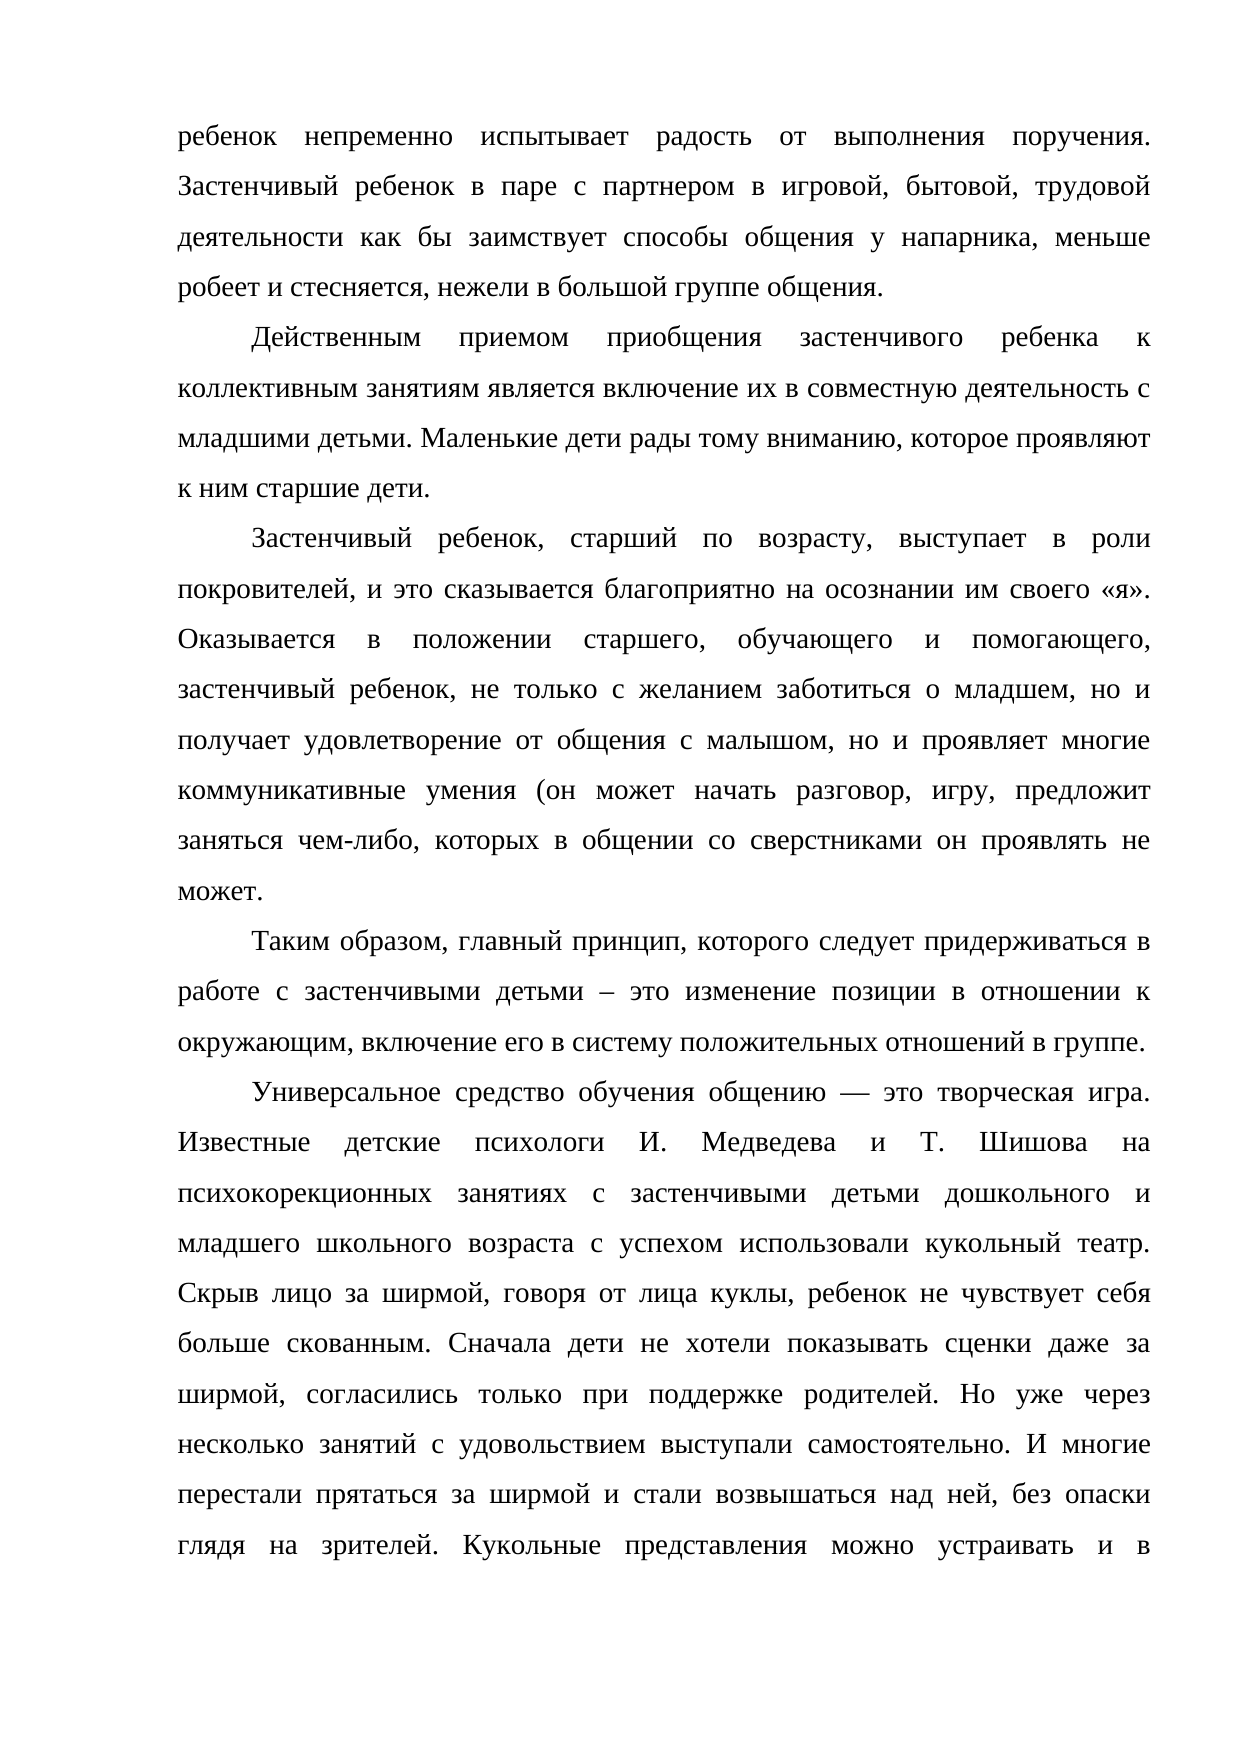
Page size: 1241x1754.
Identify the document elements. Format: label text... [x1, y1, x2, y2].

text Таким образом, главный принцип, которого следует придерживаться в работе с застенчивыми детьми – это изменение позиции в отношении к окружающим, включение его в систему положительных отношений в группе. [177, 923, 1152, 1057]
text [177, 118, 1152, 303]
text Застенчивый ребенок, старший по возрасту, выступает в роли покровителей, и это сказывается благоприятно на осознании им своего «я». Оказывается в положении старшего, обучающего и помогающего, застенчивый ребенок, не только с желанием заботиться о младшем, но и получает удовлетворение от общения с малышом, но и проявляет многие коммуникативные умения (он может начать разговор, игру, предложит заняться чем-либо, которых в общении со сверстниками он проявлять не может. [177, 521, 1152, 906]
text Действенным приемом приобщения застенчивого ребенка к коллективным занятиям является включение их в совместную деятельность с младшими детьми. Маленькие дети рады тому вниманию, которое проявляют к ним старшие дети. [177, 319, 1152, 504]
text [177, 1074, 1152, 1560]
